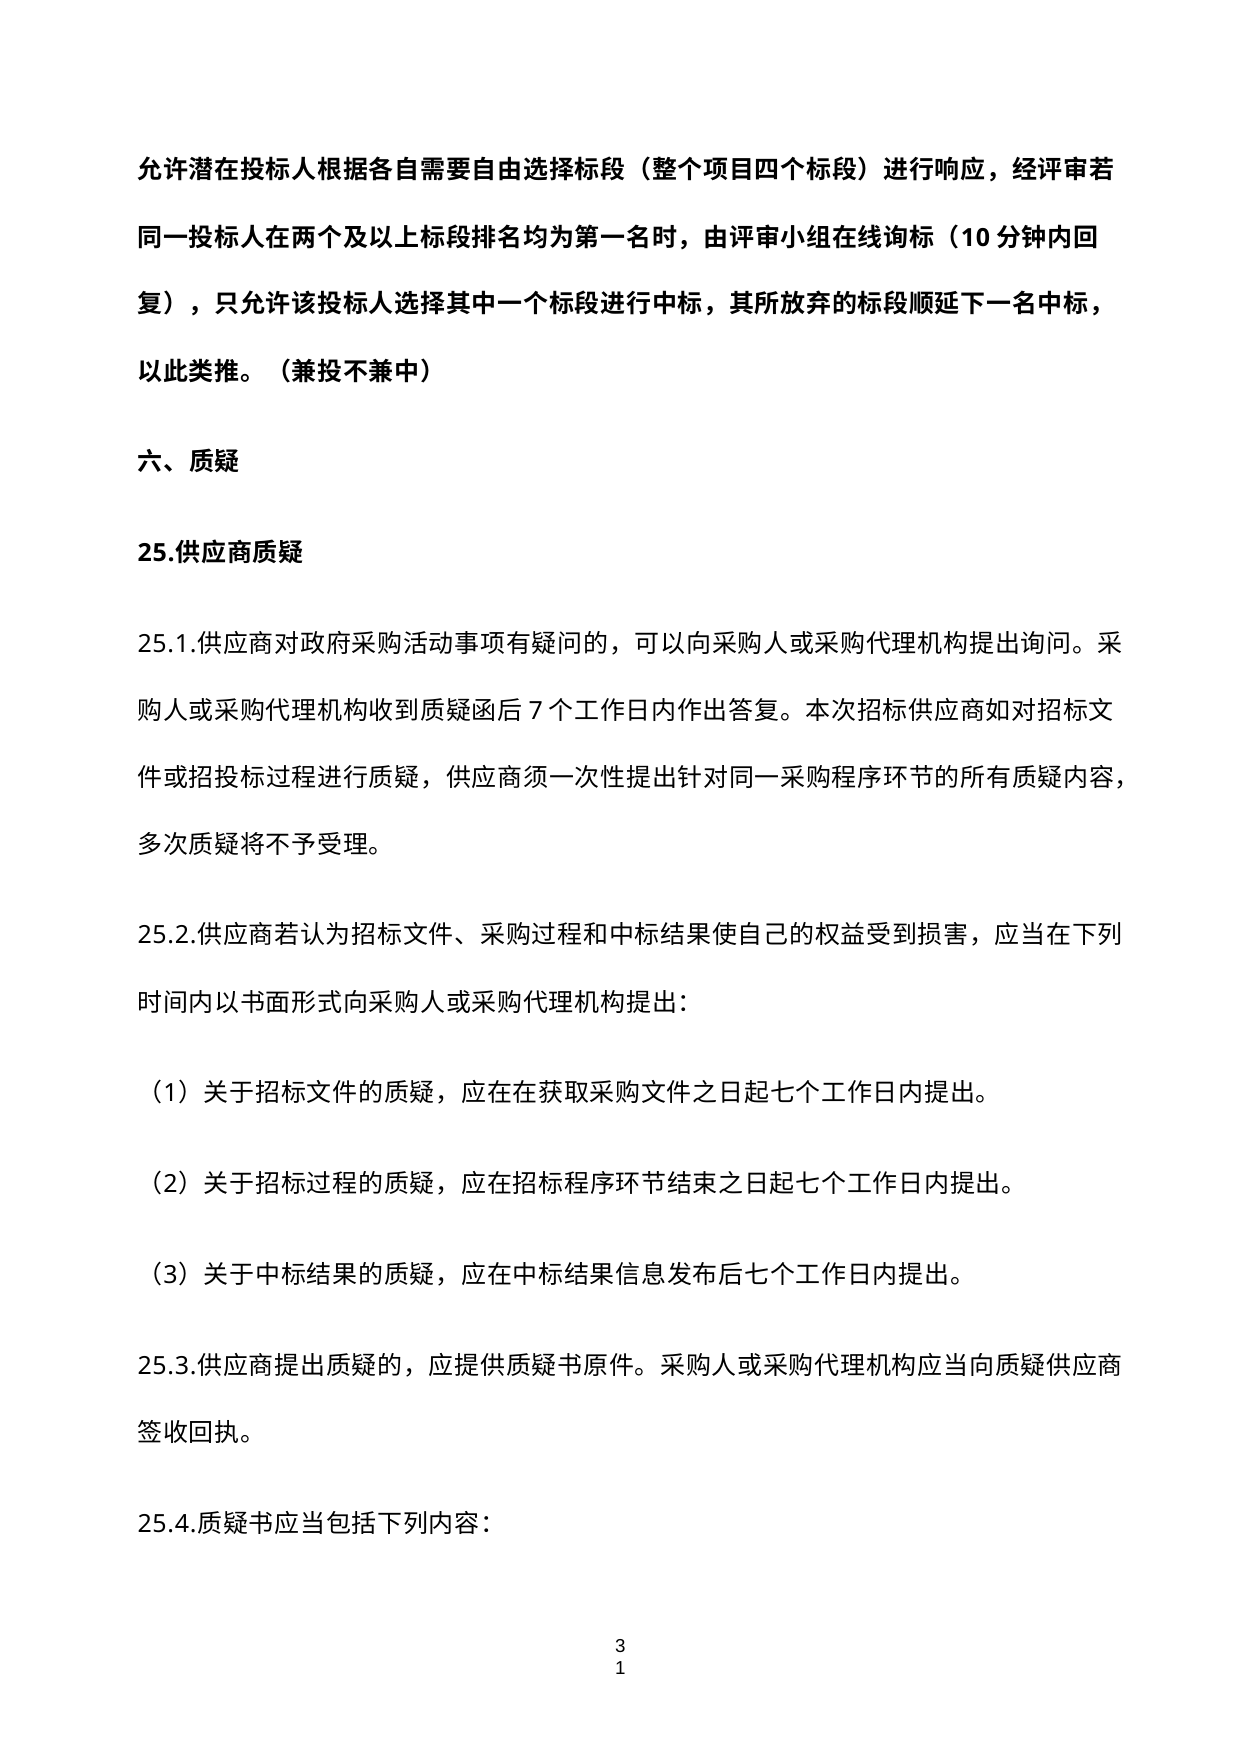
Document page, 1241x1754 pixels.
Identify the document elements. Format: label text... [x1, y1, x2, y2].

text 25.1.供应商对政府采购活动事项有疑问的，可以向采购人或采购代理机构提出询问。采购人或采购代理机构收到质疑函后7个工作日内作出答复。本次招标供应商如对招标文件或招投标过程进行质疑，供应商须一次性提出针对同一采购程序环节的所有质疑内容，多次质疑将不予受理。 [137, 623, 1126, 860]
text 25.4.质疑书应当包括下列内容： [137, 1504, 1126, 1540]
text 允许潜在投标人根据各自需要自由选择标段（整个项目四个标段）进行响应，经评审若同一投标人在两个及以上标段排名均为第一名时，由评审小组在线询标（10分钟内回复），只允许该投标人选择其中一个标段进行中标，其所放弃的标段顺延下一名中标，以此类推。（兼投不兼中） [137, 150, 1126, 387]
text 25.3.供应商提出质疑的，应提供质疑书原件。采购人或采购代理机构应当向质疑供应商签收回执。 [137, 1346, 1126, 1449]
text 25.供应商质疑 [137, 532, 1126, 569]
text （3）关于中标结果的质疑，应在中标结果信息发布后七个工作日内提出。 [137, 1255, 1126, 1291]
text 六、质疑 [137, 442, 1126, 478]
text （1）关于招标文件的质疑，应在在获取采购文件之日起七个工作日内提出。 [137, 1073, 1126, 1109]
text 25.2.供应商若认为招标文件、采购过程和中标结果使自己的权益受到损害，应当在下列时间内以书面形式向采购人或采购代理机构提出： [137, 915, 1126, 1018]
text （2）关于招标过程的质疑，应在招标程序环节结束之日起七个工作日内提出。 [137, 1164, 1126, 1200]
